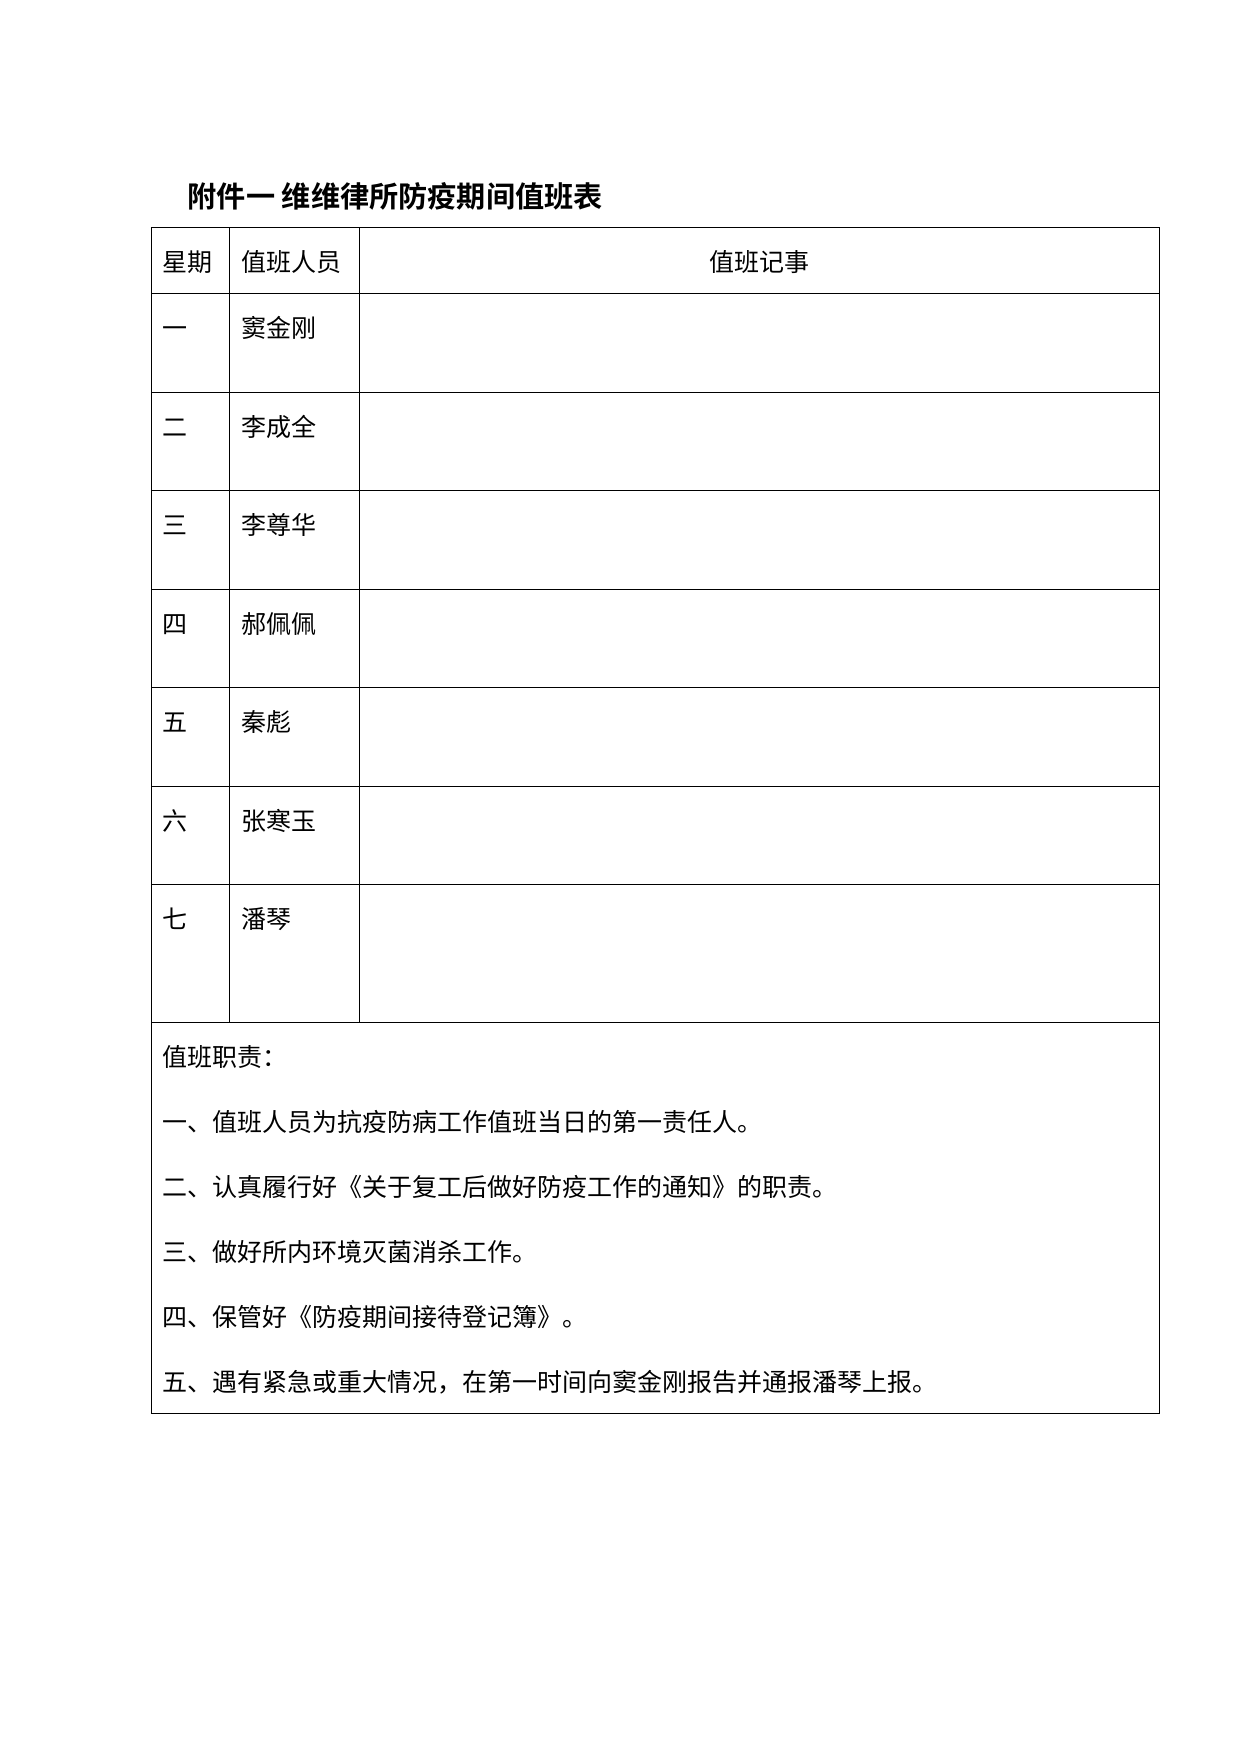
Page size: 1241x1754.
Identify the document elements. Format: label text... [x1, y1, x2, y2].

table_cell 秦彪 [230, 688, 359, 786]
table_cell [360, 688, 1159, 786]
table_header 星期 [152, 228, 229, 293]
table_header 值班人员 [230, 228, 359, 293]
table_cell [360, 885, 1159, 1022]
table_cell 李尊华 [230, 491, 359, 589]
table_cell 窦金刚 [230, 294, 359, 392]
table_cell 李成全 [230, 393, 359, 490]
table_cell [360, 393, 1159, 490]
table_cell 六 [152, 787, 229, 884]
table_cell [360, 294, 1159, 392]
table_cell 三 [152, 491, 229, 589]
table_cell 潘琴 [230, 885, 359, 1022]
text 附件一 维维律所防疫期间值班表 [187, 162, 1053, 227]
table_cell 五 [152, 688, 229, 786]
table_cell 张寒玉 [230, 787, 359, 884]
table_cell 四 [152, 590, 229, 687]
table_header 值班记事 [360, 228, 1159, 293]
table_cell 一 [152, 294, 229, 392]
table_cell [360, 787, 1159, 884]
table_cell 七 [152, 885, 229, 1022]
table_cell 二 [152, 393, 229, 490]
table_cell 郝佩佩 [230, 590, 359, 687]
table_cell [360, 590, 1159, 687]
table_cell [360, 491, 1159, 589]
table_cell 值班职责： 一、值班人员为抗疫防病工作值班当日的第一责任人。 二、认真履行好《关于复工后做好防疫工作的通知》的职责。 三、做好所内环境灭菌消杀工作。 四、保管好《防疫期间接待登记簿》。 五、遇有紧急或重大情况，在第一时间向窦金刚报告并通报潘琴上报。 [152, 1023, 1159, 1413]
